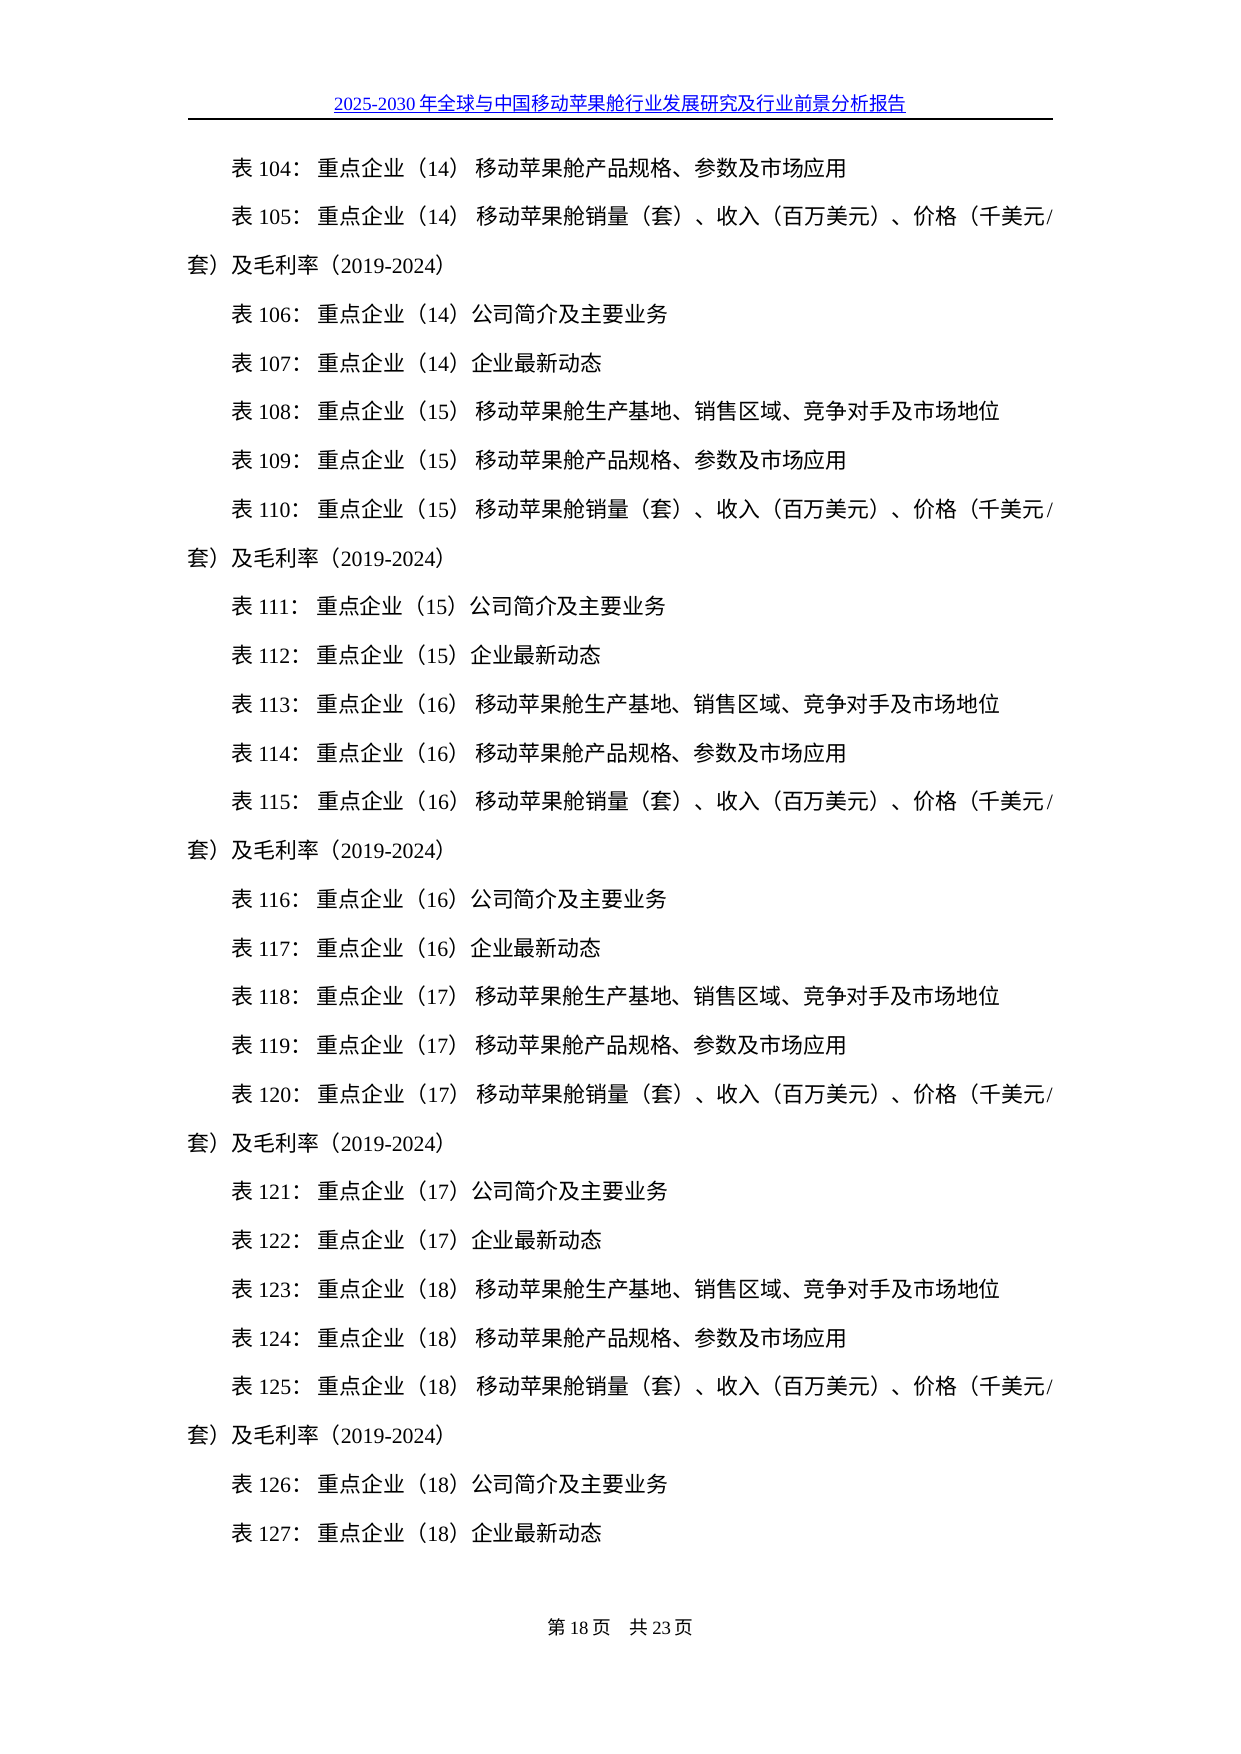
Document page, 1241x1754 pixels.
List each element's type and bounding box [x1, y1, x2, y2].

text [187, 150, 1053, 1548]
